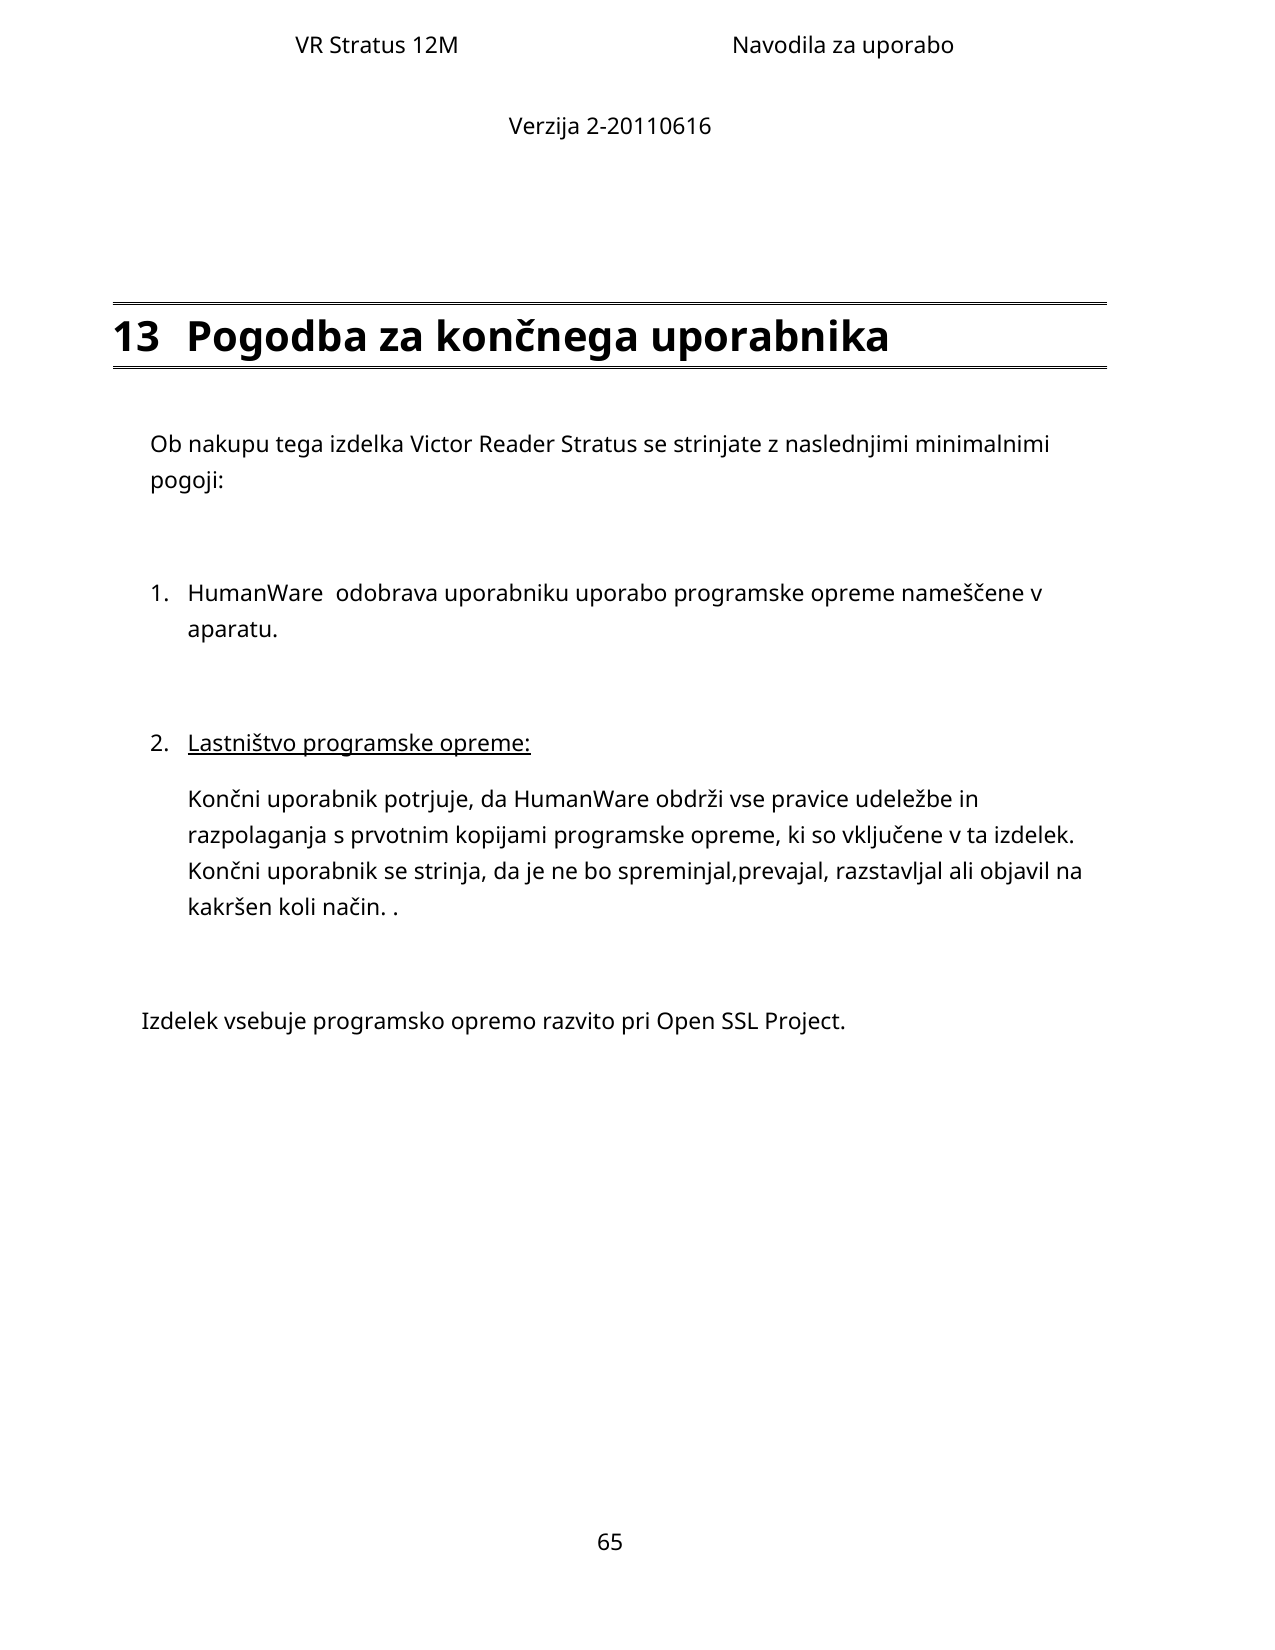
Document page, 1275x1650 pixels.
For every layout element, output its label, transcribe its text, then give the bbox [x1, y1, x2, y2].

text Izdelek vsebuje programsko opremo razvito pri Open SSL Project. [141, 1005, 1106, 1036]
text Ob nakupu tega izdelka Victor Reader Stratus se strinjate z naslednjimi minimalnimi pogoji: [150, 428, 1107, 495]
list Lastništvo programske opreme: [150, 727, 1107, 758]
list HumanWare odobrava uporabniku uporabo programske opreme nameščene v aparatu. [150, 577, 1107, 644]
list Končni uporabnik potrjuje, da HumanWare obdrži vse pravice udeležbe in razpolaganja s prvotnim kopijami programske opreme, ki so vključene v ta izdelek. Končni uporabnik se strinja, da je ne bo spreminjal,prevajal, razstavljal ali objavil na kakršen koli način. . [187, 783, 1107, 922]
subtitle Pogodba za končnega uporabnika. [112, 305, 1107, 369]
